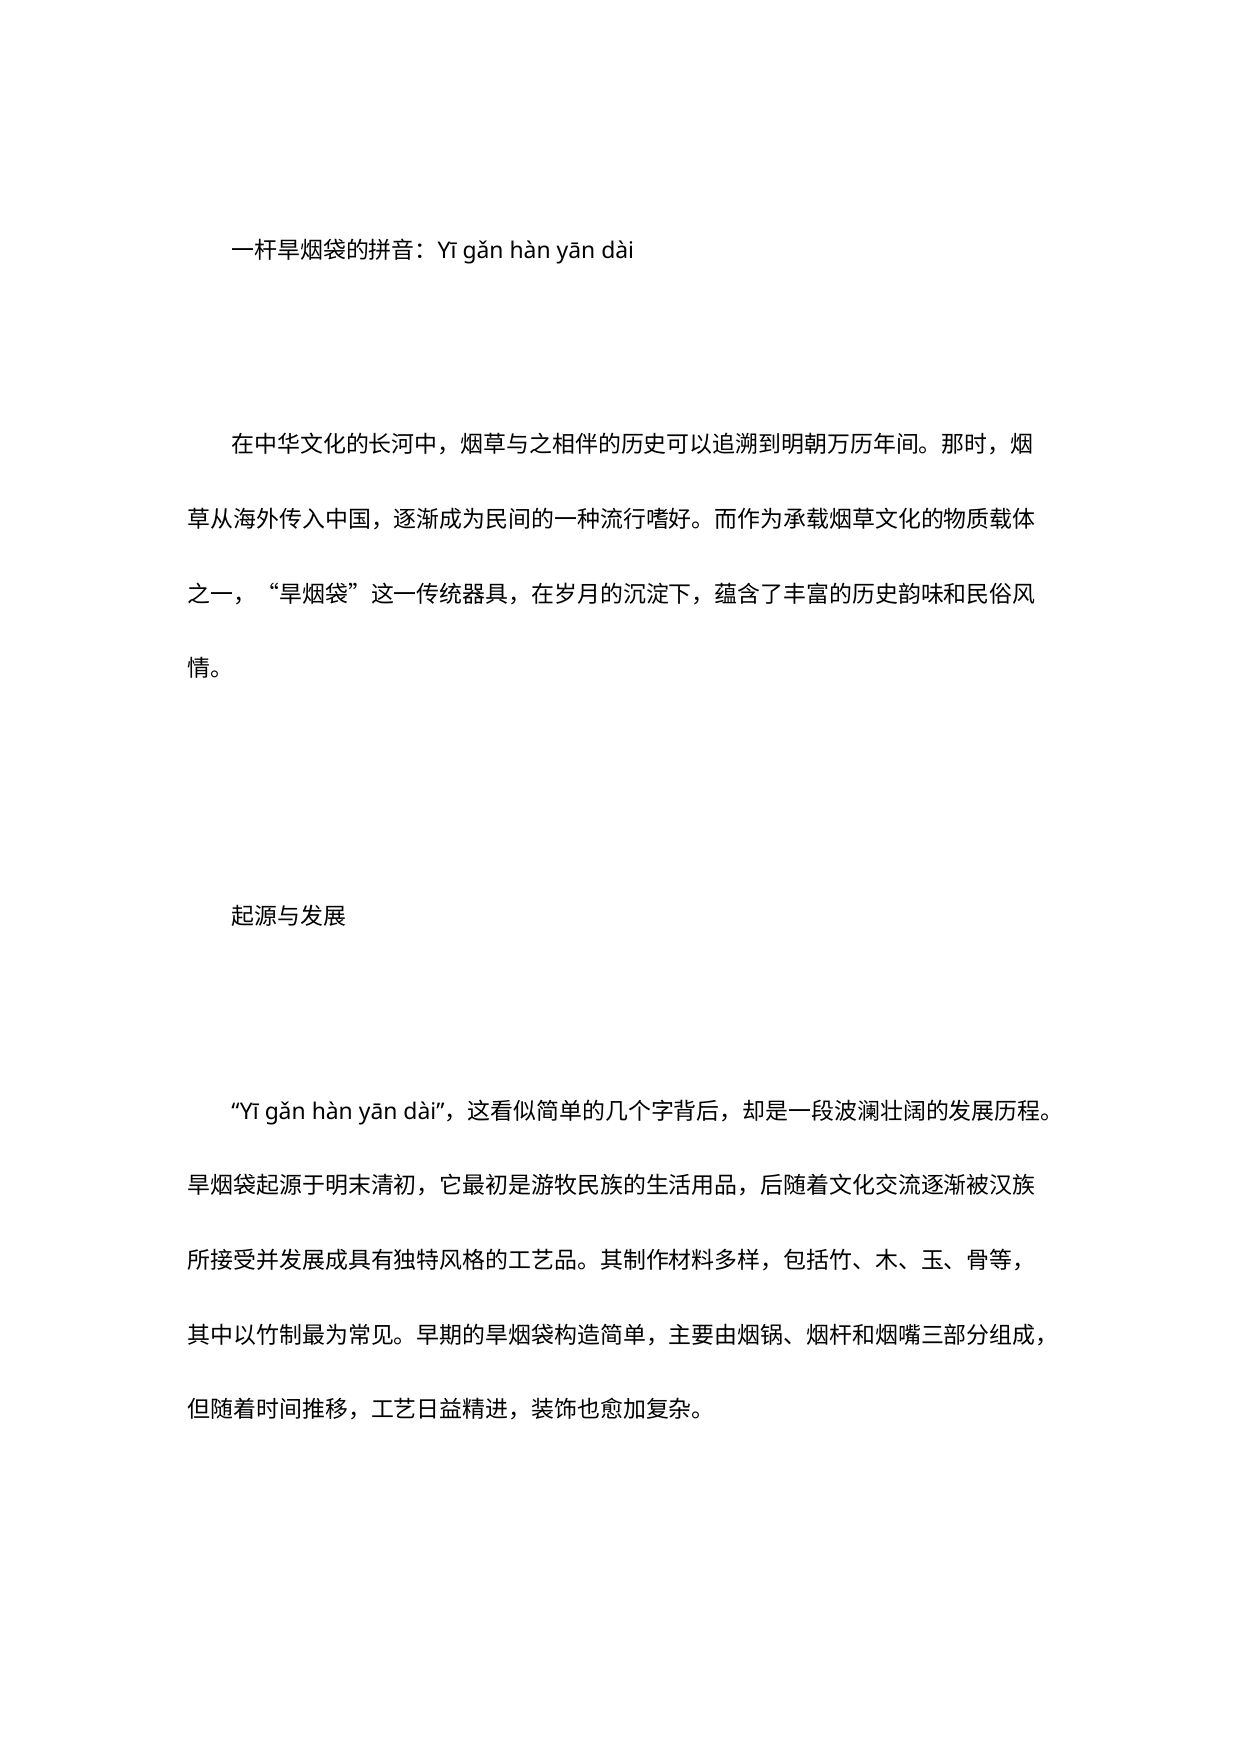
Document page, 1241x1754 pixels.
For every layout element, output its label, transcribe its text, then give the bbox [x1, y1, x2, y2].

text “Yī gǎn hàn yān dài”，这看似简单的几个字背后，却是一段波澜壮阔的发展历程。旱烟袋起源于明末清初，它最初是游牧民族的生活用品，后随着文化交流逐渐被汉族所接受并发展成具有独特风格的工艺品。其制作材料多样，包括竹、木、玉、骨等，其中以竹制最为常见。早期的旱烟袋构造简单，主要由烟锅、烟杆和烟嘴三部分组成，但随着时间推移，工艺日益精进，装饰也愈加复杂。 [187, 1077, 1053, 1441]
text 在中华文化的长河中，烟草与之相伴的历史可以追溯到明朝万历年间。那时，烟草从海外传入中国，逐渐成为民间的一种流行嗜好。而作为承载烟草文化的物质载体之一，“旱烟袋”这一传统器具，在岁月的沉淀下，蕴含了丰富的历史韵味和民俗风情。 [187, 410, 1053, 699]
text 起源与发展 [187, 882, 1053, 947]
text 一杆旱烟袋的拼音：Yī gǎn hàn yān dài [187, 216, 1053, 281]
